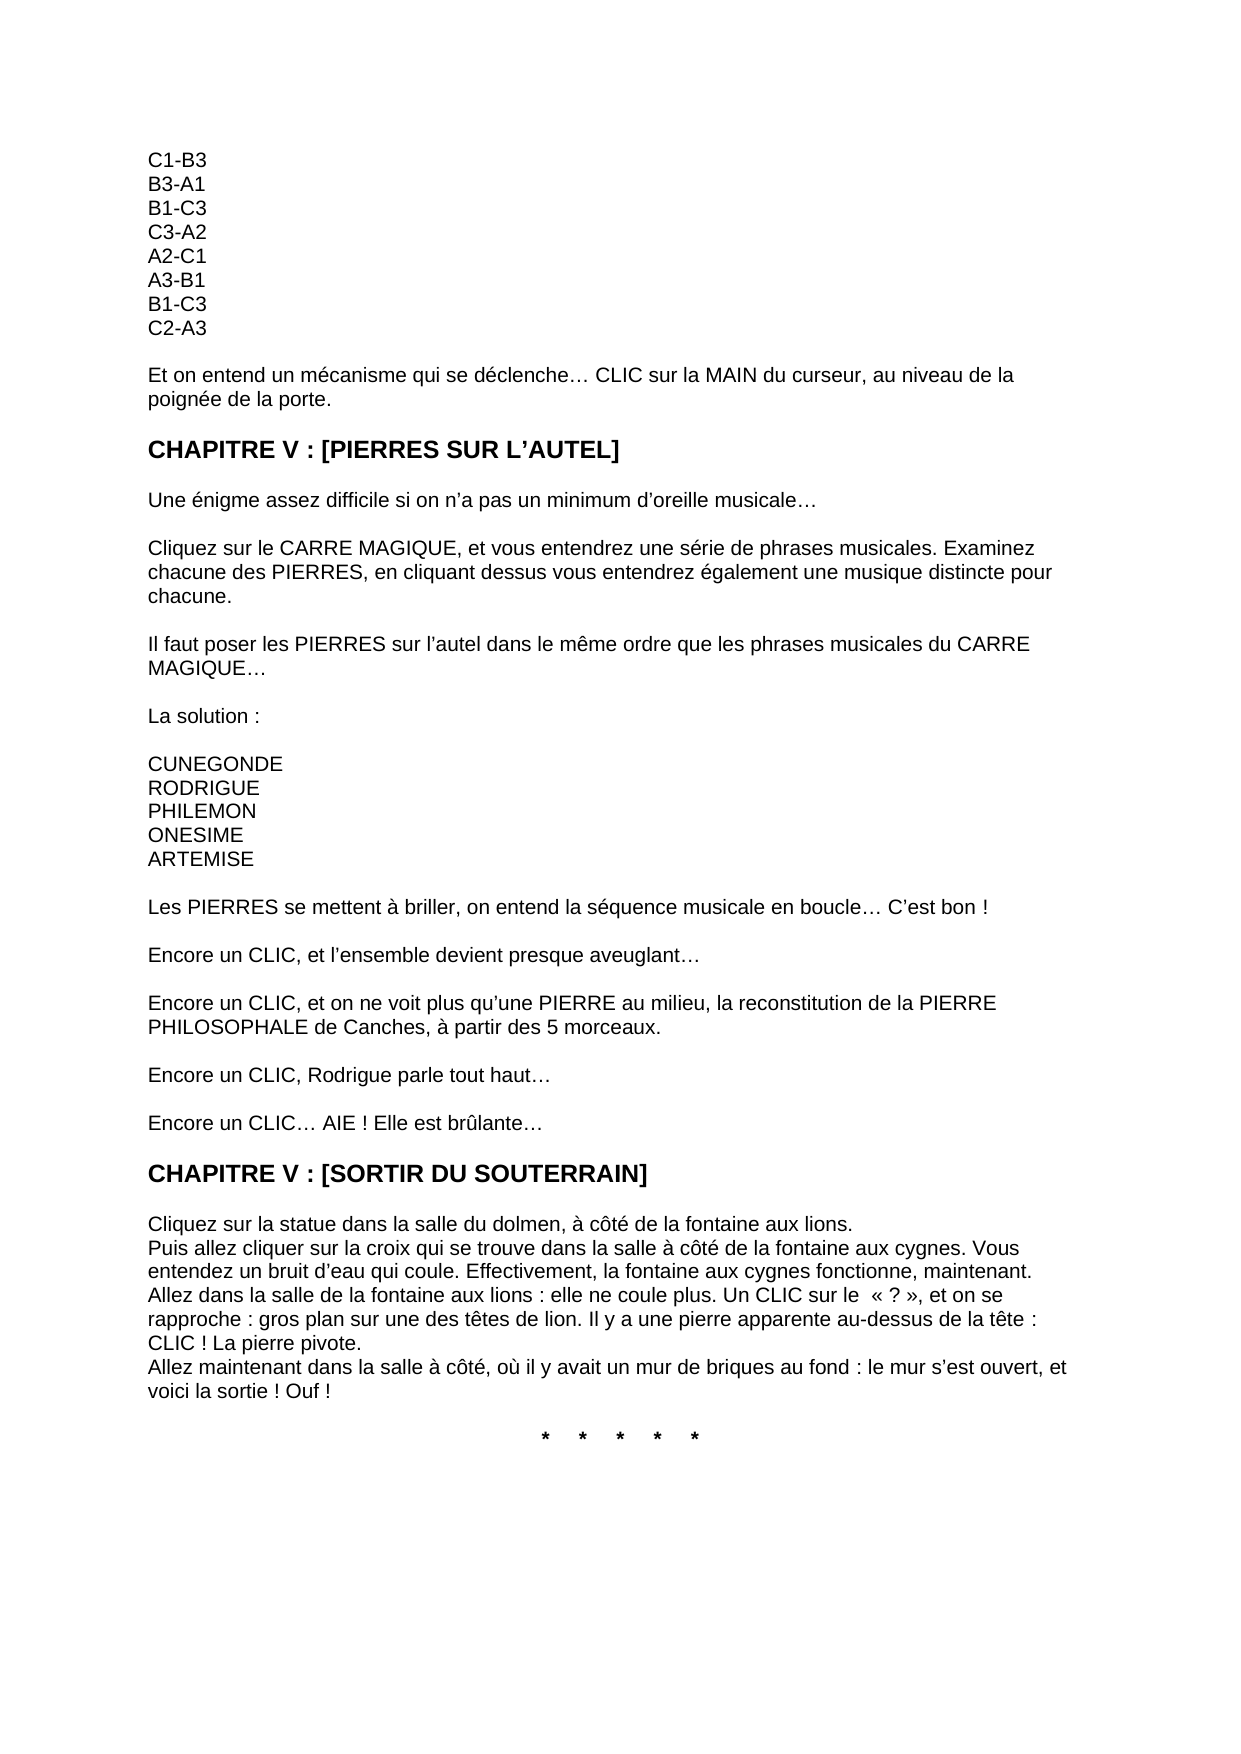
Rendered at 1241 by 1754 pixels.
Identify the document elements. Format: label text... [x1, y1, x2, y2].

text Puis allez cliquer sur la croix qui se trouve dans la salle à côté de la fontaine aux cygnes. Vous entendez un bruit d’eau qui coule. Effectivement, la fontaine aux cygnes fonctionne, maintenant. [148, 1235, 1093, 1283]
text La solution : [148, 703, 1093, 727]
text Encore un CLIC, et on ne voit plus qu’une PIERRE au milieu, la reconstitution de la PIERRE PHILOSOPHALE de Canches, à partir des 5 morceaux. [148, 991, 1093, 1039]
text C2-A3 [148, 315, 1093, 339]
text ARTEMISE [148, 847, 1093, 871]
text CHAPITRE V : [SORTIR DU SOUTERRAIN] [148, 1159, 1093, 1187]
text Encore un CLIC, et l’ensemble devient presque aveuglant… [148, 943, 1093, 967]
text Cliquez sur le CARRE MAGIQUE, et vous entendrez une série de phrases musicales. Examinez chacune des PIERRES, en cliquant dessus vous entendrez également une musique distincte pour chacune. [148, 536, 1093, 608]
text C3-A2 [148, 219, 1093, 243]
text * * * * * [148, 1427, 1093, 1451]
text RODRIGUE [148, 775, 1093, 799]
text C1-B3 [148, 148, 1093, 172]
text Les PIERRES se mettent à briller, on entend la séquence musicale en boucle… C’est bon ! [148, 895, 1093, 919]
text Il faut poser les PIERRES sur l’autel dans le même ordre que les phrases musicales du CARRE MAGIQUE… [148, 632, 1093, 679]
text Encore un CLIC, Rodrigue parle tout haut… [148, 1063, 1093, 1087]
text Et on entend un mécanisme qui se déclenche… CLIC sur la MAIN du curseur, au niveau de la poignée de la porte. [148, 363, 1093, 411]
text Encore un CLIC… AIE ! Elle est brûlante… [148, 1111, 1093, 1135]
text B1-C3 [148, 196, 1093, 219]
text Allez maintenant dans la salle à côté, où il y avait un mur de briques au fond : le mur s’est ouvert, et voici la sortie ! Ouf ! [148, 1355, 1093, 1403]
text ONESIME [148, 823, 1093, 847]
text A2-C1 [148, 243, 1093, 267]
text Allez dans la salle de la fontaine aux lions : elle ne coule plus. Un CLIC sur le « ? », et on se rapproche : gros plan sur une des têtes de lion. Il y a une pierre apparente au-dessus de la tête : CLIC ! La pierre pivote. [148, 1283, 1093, 1355]
text A3-B1 [148, 267, 1093, 291]
text Une énigme assez difficile si on n’a pas un minimum d’oreille musicale… [148, 488, 1093, 512]
text B3-A1 [148, 172, 1093, 196]
text PHILEMON [148, 799, 1093, 823]
text CUNEGONDE [148, 751, 1093, 775]
text CHAPITRE V : [PIERRES SUR L’AUTEL] [148, 435, 1093, 464]
text B1-C3 [148, 291, 1093, 315]
text Cliquez sur la statue dans la salle du dolmen, à côté de la fontaine aux lions. [148, 1211, 1093, 1235]
